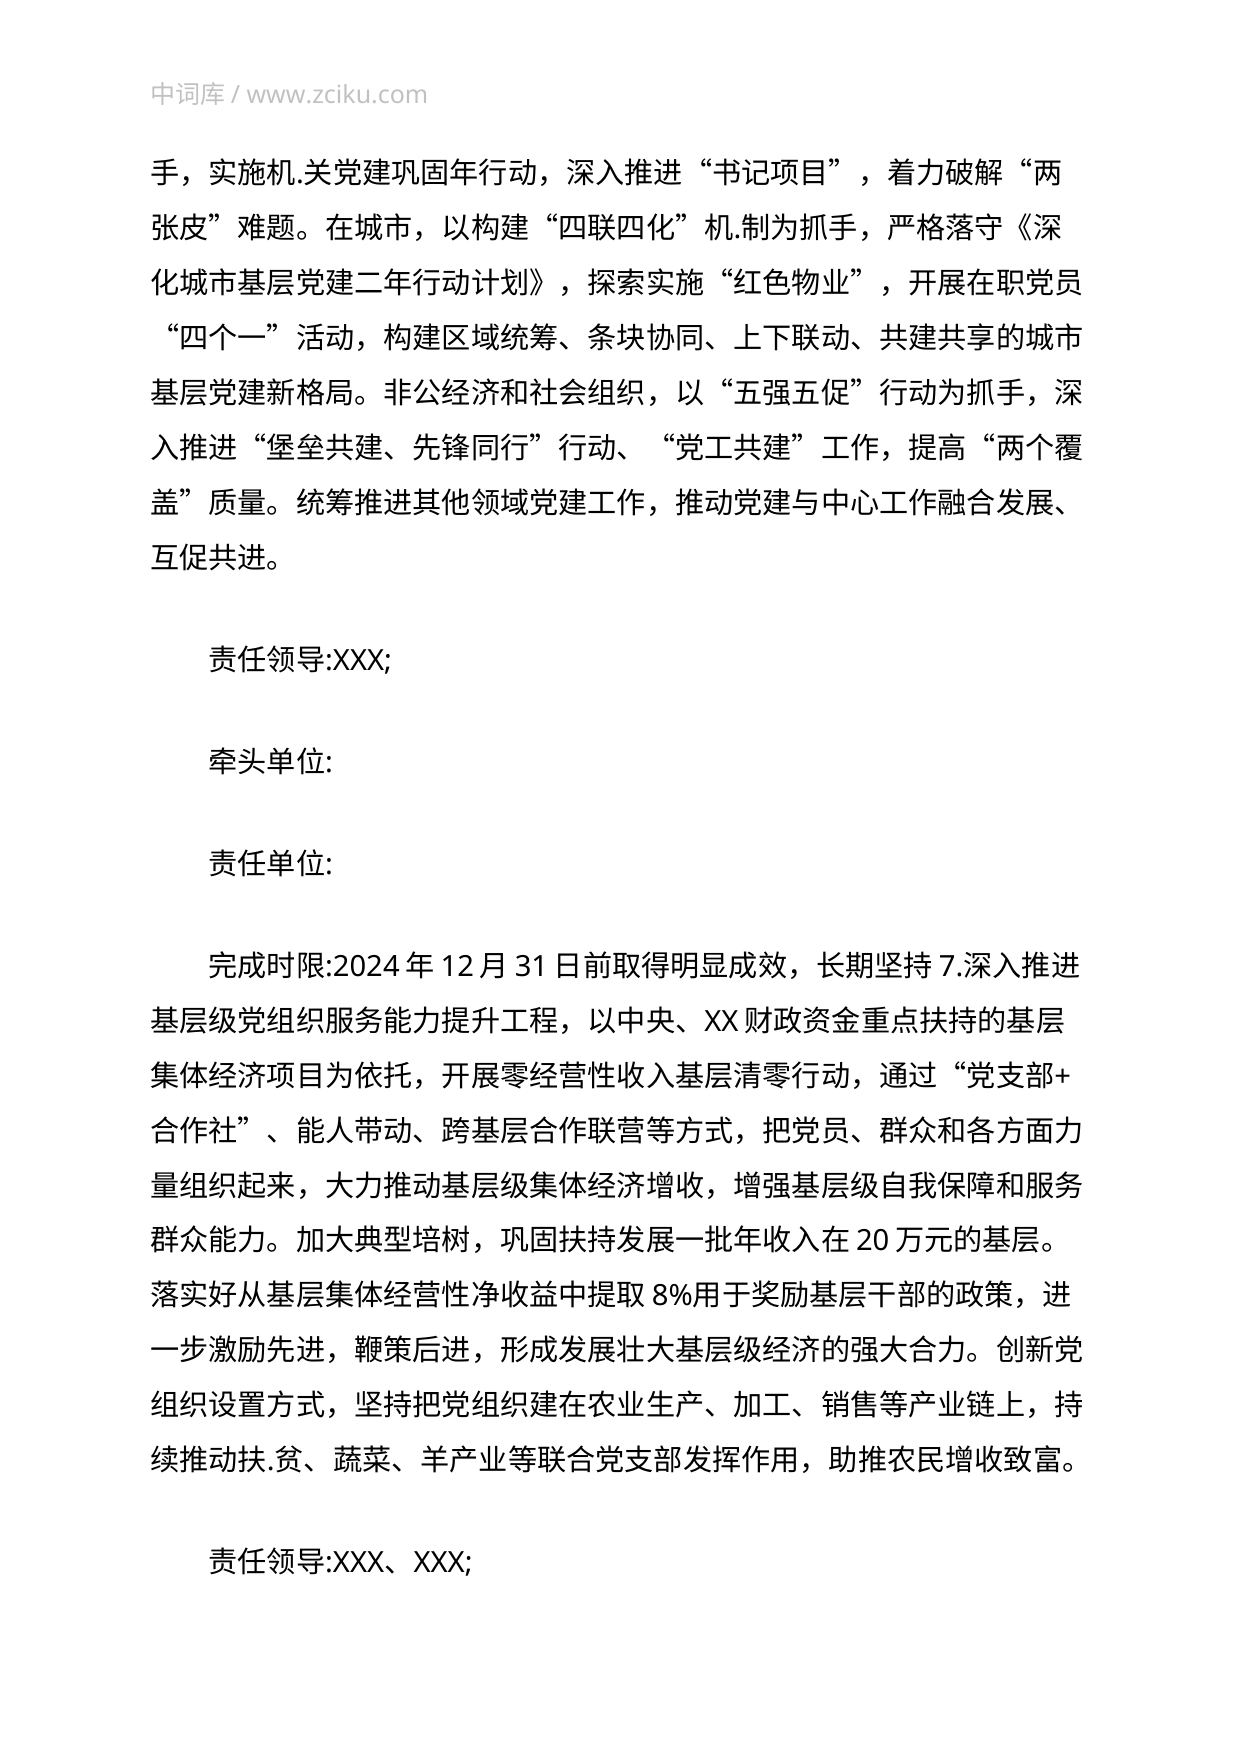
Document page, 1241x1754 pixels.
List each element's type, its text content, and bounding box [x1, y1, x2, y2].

text 责任领导:XXX; [150, 636, 1090, 679]
text 责任领导:XXX、XXX; [150, 1539, 1090, 1581]
text 责任单位: [150, 840, 1090, 883]
text 完成时限:2024年12月31日前取得明显成效，长期坚持7.深入推进基层级党组织服务能力提升工程，以中央、XX财政资金重点扶持的基层集体经济项目为依托，开展零经营性收入基层清零行动，通过“党支部+合作社”、能人带动、跨基层合作联营等方式，把党员、群众和各方面力量组织起来，大力推动基层级集体经济增收，增强基层级自我保障和服务群众能力。加大典型培树，巩固扶持发展一批年收入在20万元的基层。落实好从基层集体经营性净收益中提取8%用于奖励基层干部的政策，进一步激励先进，鞭策后进，形成发展壮大基层级经济的强大合力。创新党组织设置方式，坚持把党组织建在农业生产、加工、销售等产业链上，持续推动扶.贫、蔬菜、羊产业等联合党支部发挥作用，助推农民增收致富。 [150, 942, 1090, 1479]
text 牵头单位: [150, 738, 1090, 781]
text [150, 150, 1090, 577]
